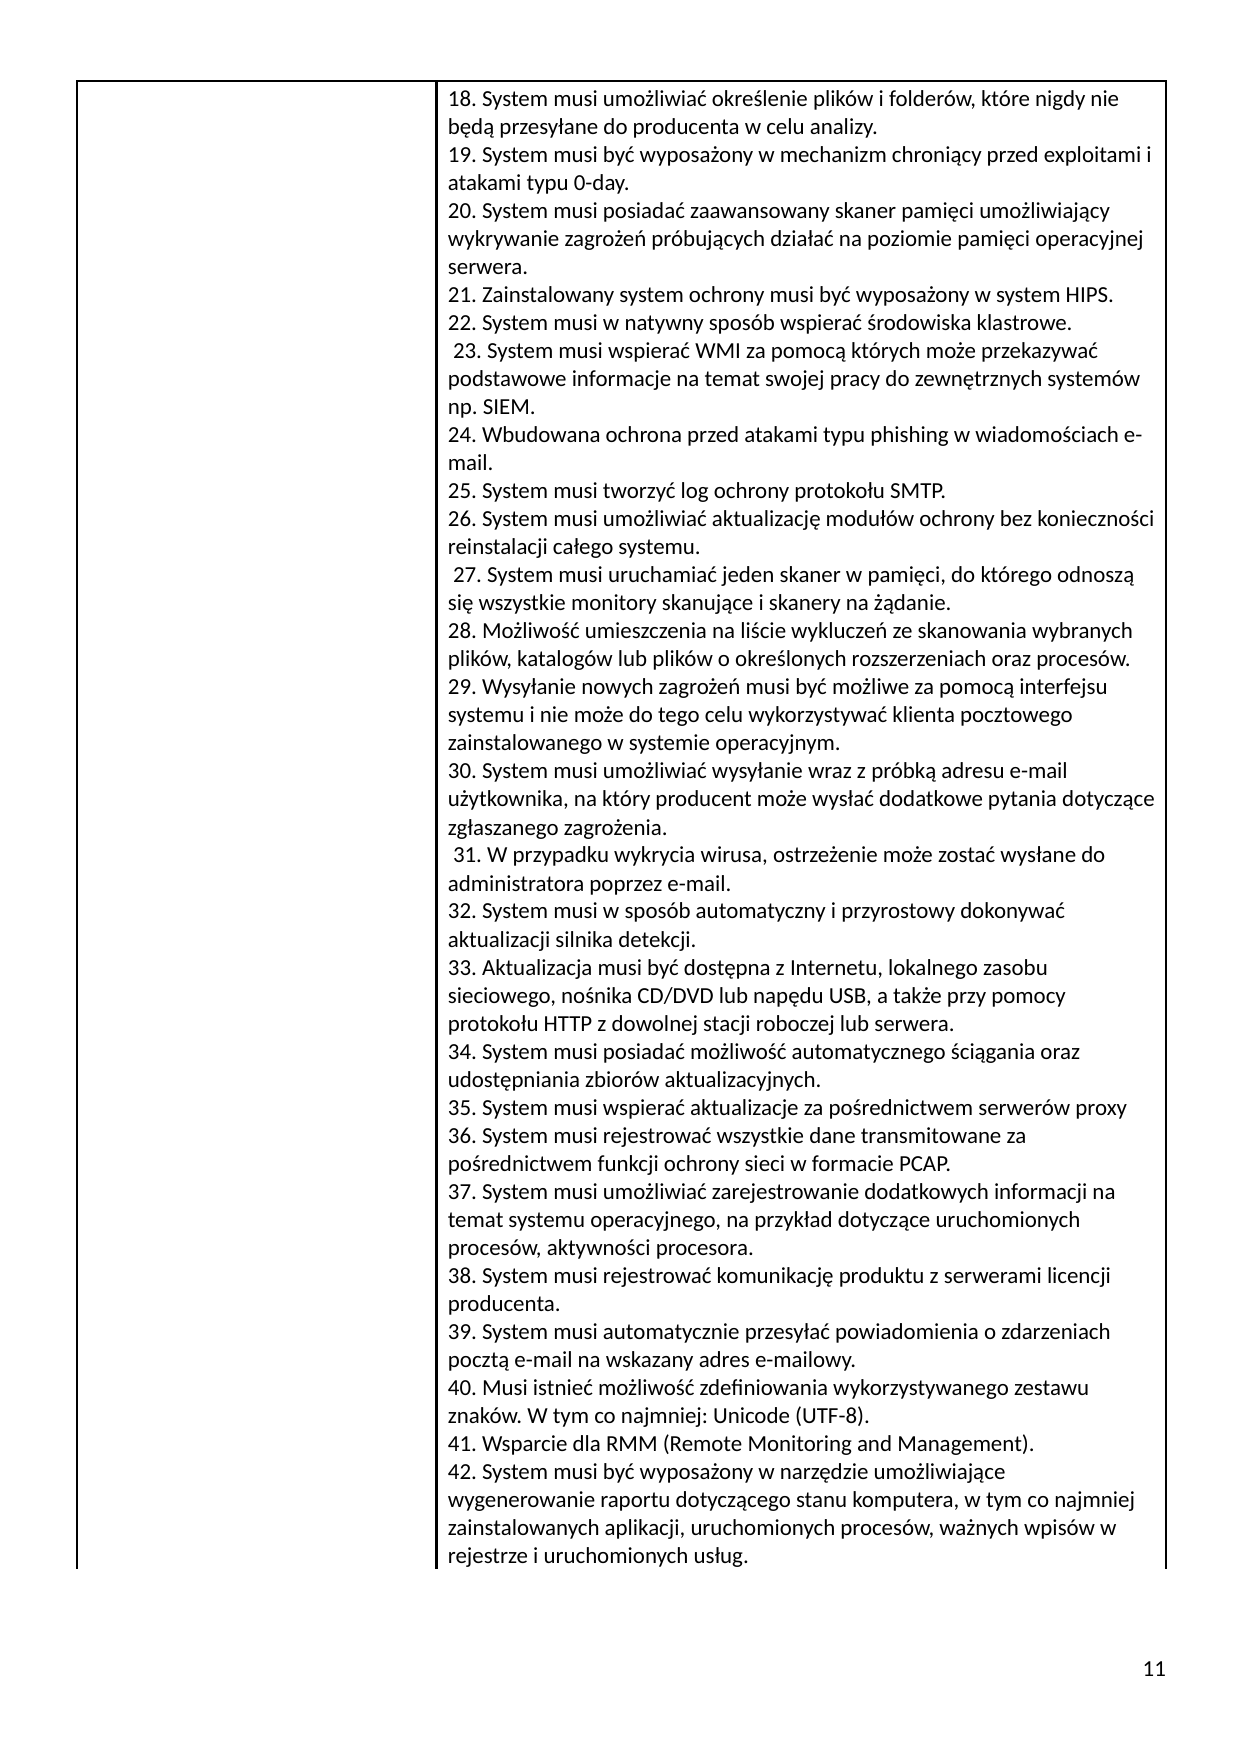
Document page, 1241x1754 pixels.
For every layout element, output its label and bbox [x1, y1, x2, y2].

table_cell [438, 82, 1165, 1569]
table_cell [78, 82, 435, 1569]
